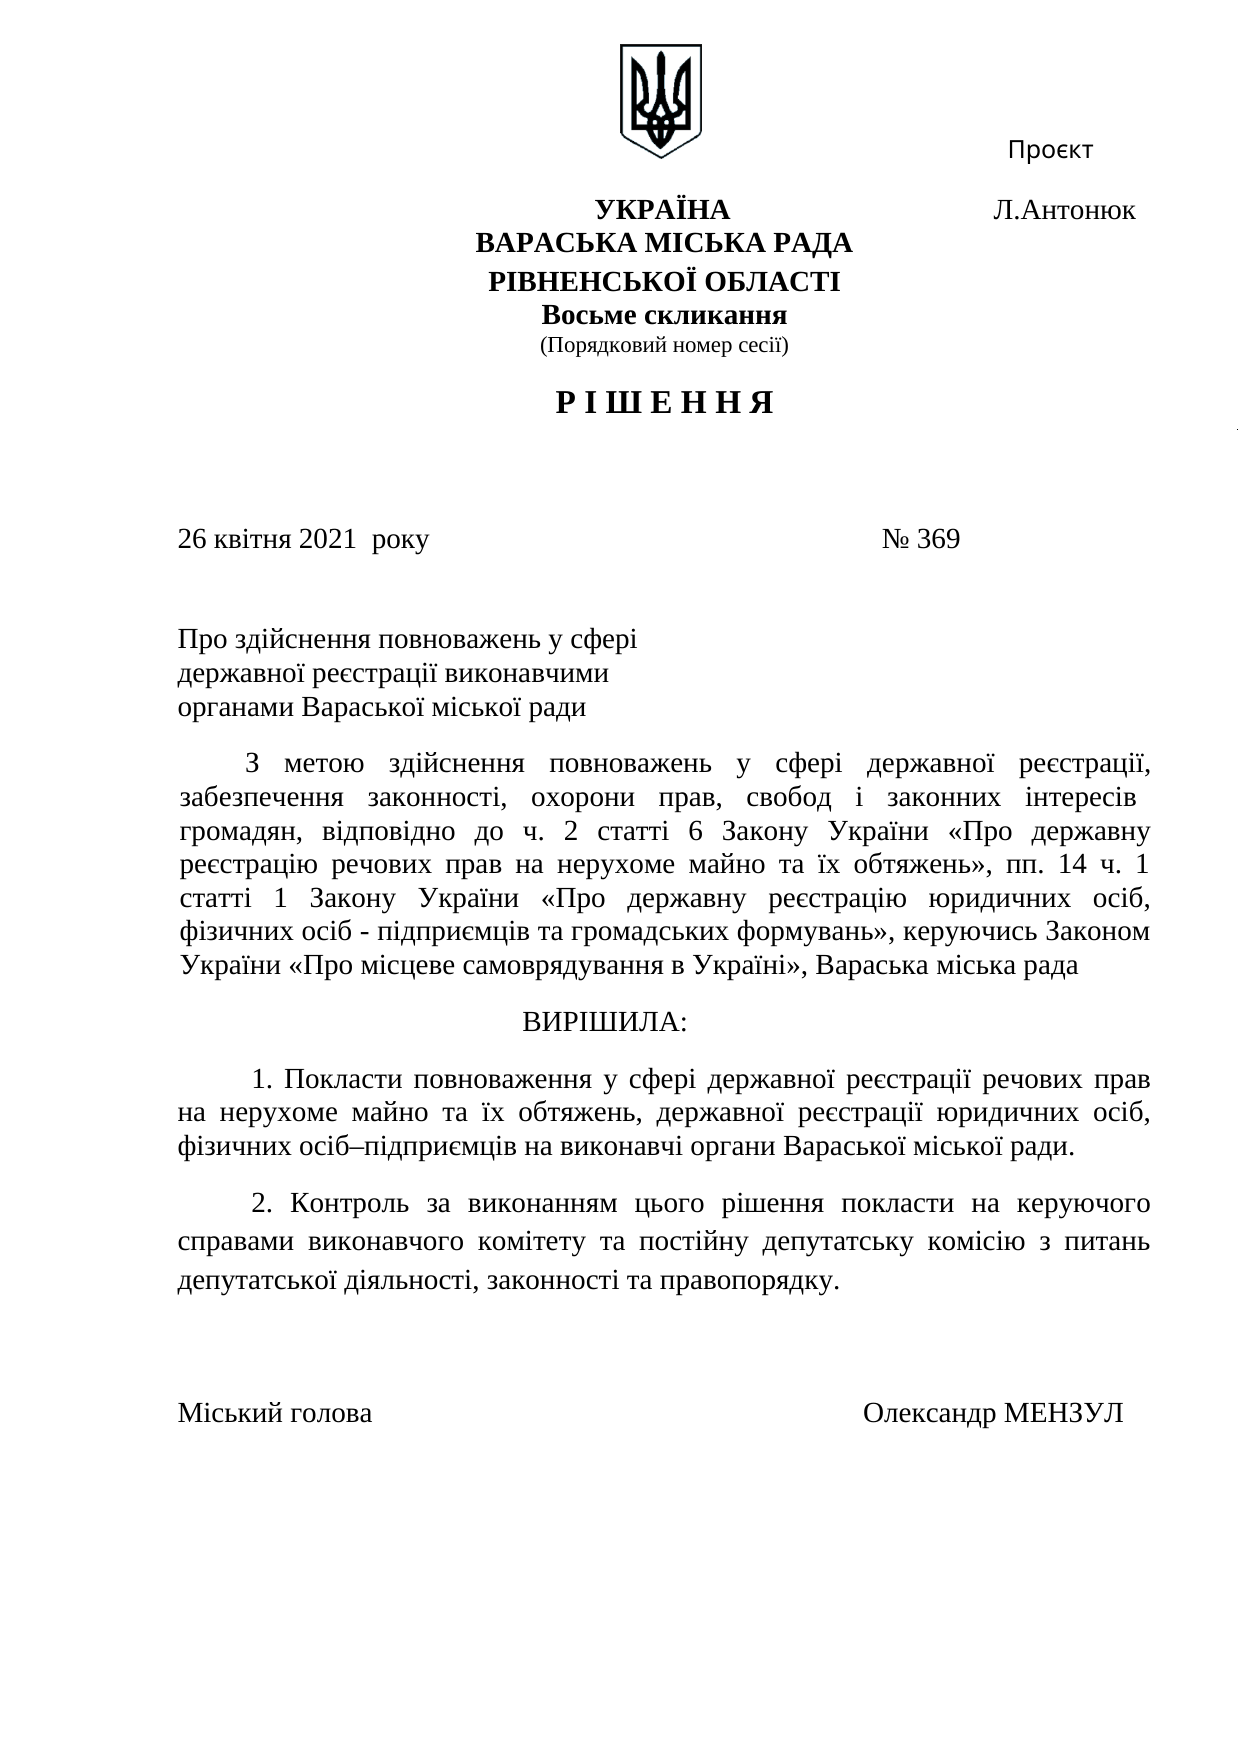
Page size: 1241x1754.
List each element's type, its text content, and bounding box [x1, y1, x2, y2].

text Восьме скликання [177, 297, 1152, 331]
text (Порядковий номер сесії) [177, 331, 1152, 357]
text Міський голова Олександр МЕНЗУЛ [177, 1395, 1152, 1428]
subtitle ВАРАСЬКА МІСЬКА РАДА [177, 225, 1152, 259]
text Р І Ш Е Н Н Я [177, 382, 1152, 420]
text Проєкт [546, 44, 1152, 166]
text Про здійснення повноважень у сфері [177, 622, 1152, 655]
text державної реєстрації виконавчими [177, 655, 1152, 689]
picture [620, 44, 702, 159]
text ВИРІШИЛА: [179, 1004, 1152, 1037]
text З метою здійснення повноважень у сфері державної реєстрації, забезпечення законності, охорони прав, свобод і законних інтересів громадян, відповідно до ч. 2 статті 6 Закону України «Про державну реєстрацію речових прав на нерухоме майно та їх обтяжень», пп. 14 ч. 1 статті 1 Закону України «Про державну реєстрацію юридичних осіб, фізичних осіб - підприємців та громадських формувань», керуючись Законом України «Про місцеве самоврядування в Україні», Вараська міська рада [179, 746, 1152, 980]
text РІВНЕНСЬКОЇ ОБЛАСТІ [177, 264, 1152, 297]
text 26 квітня 2021 року № 369 [177, 521, 1152, 554]
text 1. Покласти повноваження у сфері державної реєстрації речових прав на нерухоме майно та їх обтяжень, державної реєстрації юридичних осіб, фізичних осіб–підприємців на виконавчі органи Вараської міської ради. [177, 1061, 1152, 1161]
text УКРАЇНА Л.Антонюк [177, 192, 1152, 225]
text органами Вараської міської ради [177, 689, 1152, 722]
text 2. Контроль за виконанням цього рішення покласти на керуючого справами виконавчого комітету та постійну депутатську комісію з питань депутатської діяльності, законності та правопорядку. [177, 1185, 1152, 1296]
